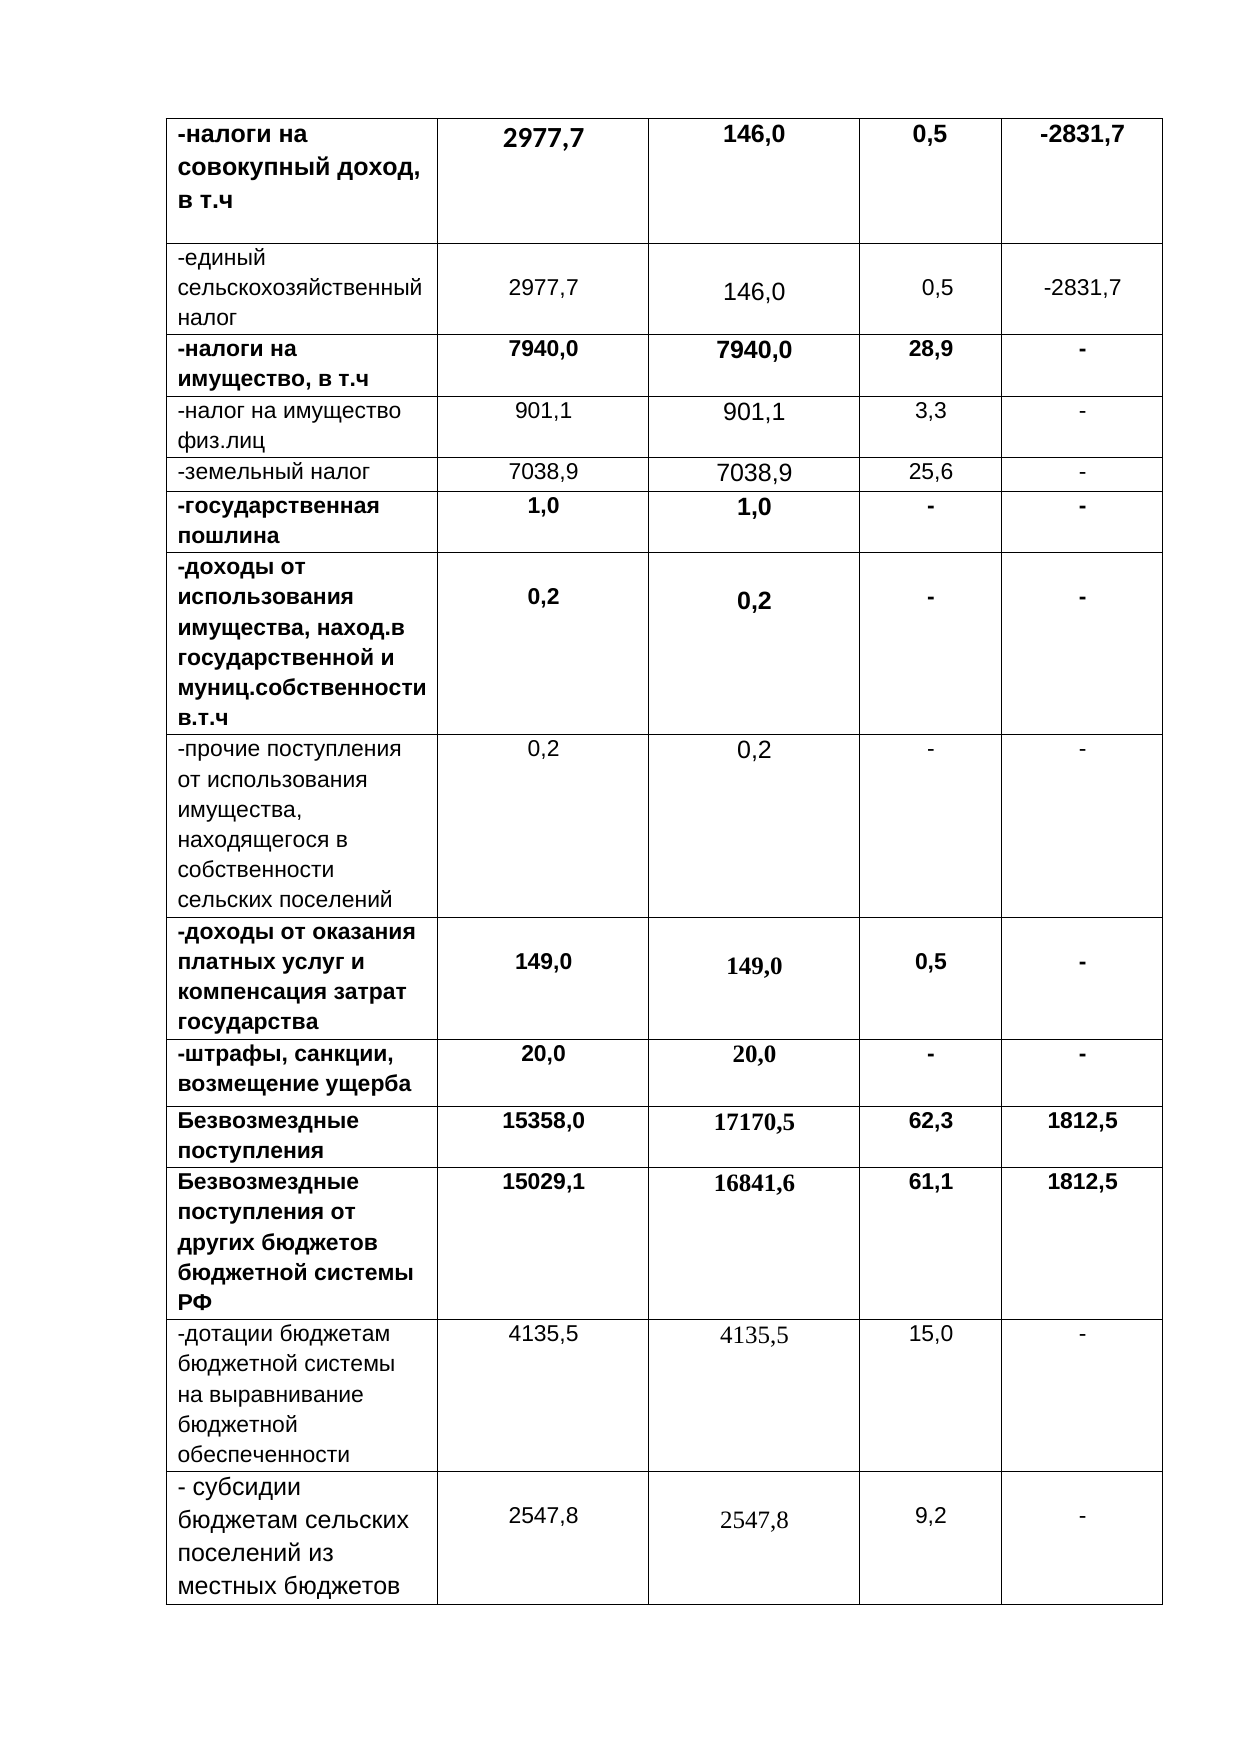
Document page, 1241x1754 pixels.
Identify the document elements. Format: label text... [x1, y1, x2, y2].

table_cell 1,0 [438, 492, 648, 552]
table_cell - [1002, 1320, 1162, 1471]
table_cell - субсидии бюджетам сельских поселений из местных бюджетов [167, 1472, 437, 1604]
table_cell -2831,7 [1002, 244, 1162, 334]
table_cell -налоги на совокупный доход, в т.ч [167, 119, 437, 242]
table_cell 146,0 [649, 244, 859, 334]
table_cell - [1002, 458, 1162, 491]
table_cell 20,0 [649, 1040, 859, 1106]
table_cell 2977,7 [438, 244, 648, 334]
table_cell -государственная пошлина [167, 492, 437, 552]
table_cell - [860, 492, 1001, 552]
table_cell 9,2 [860, 1472, 1001, 1604]
table_cell 61,1 [860, 1168, 1001, 1319]
table_cell 20,0 [438, 1040, 648, 1106]
table_cell -единый сельскохозяйственный налог [167, 244, 437, 334]
table_cell 0,5 [860, 119, 1001, 242]
table_cell - [860, 1040, 1001, 1106]
table_cell 4135,5 [438, 1320, 648, 1471]
table_cell 17170,5 [649, 1107, 859, 1167]
table_cell 146,0 [649, 119, 859, 242]
table_cell - [1002, 397, 1162, 457]
table_cell -налоги на имущество, в т.ч [167, 335, 437, 396]
table_cell 7940,0 [438, 335, 648, 396]
table_cell 15029,1 [438, 1168, 648, 1319]
table_cell 2547,8 [438, 1472, 648, 1604]
table_cell 2977,7 [438, 119, 648, 242]
table_cell 0,2 [438, 553, 648, 734]
table_cell -налог на имущество физ.лиц [167, 397, 437, 457]
table_cell 0,5 [860, 918, 1001, 1038]
table_cell - [1002, 1040, 1162, 1106]
table_cell -прочие поступления от использования имущества, находящегося в собственности сельских поселений [167, 735, 437, 917]
table_cell -штрафы, санкции, возмещение ущерба [167, 1040, 437, 1106]
table_cell - [1002, 735, 1162, 917]
table_cell 62,3 [860, 1107, 1001, 1167]
table_cell 2547,8 [649, 1472, 859, 1604]
table_cell 28,9 [860, 335, 1001, 396]
table_cell 15,0 [860, 1320, 1001, 1471]
table_cell 901,1 [438, 397, 648, 457]
table_cell 0,2 [438, 735, 648, 917]
table_cell 16841,6 [649, 1168, 859, 1319]
table_cell - [1002, 553, 1162, 734]
table_cell - [1002, 335, 1162, 396]
table_cell -земельный налог [167, 458, 437, 491]
table_cell 149,0 [438, 918, 648, 1038]
table_cell 15358,0 [438, 1107, 648, 1167]
table_cell 1812,5 [1002, 1168, 1162, 1319]
table_cell 0,2 [649, 735, 859, 917]
table_cell -доходы от использования имущества, наход.в государственной и муниц.собственности в.т.ч [167, 553, 437, 734]
table_cell - [1002, 492, 1162, 552]
table_cell 149,0 [649, 918, 859, 1038]
table_cell 901,1 [649, 397, 859, 457]
table_cell 0,2 [649, 553, 859, 734]
table_cell 4135,5 [649, 1320, 859, 1471]
table_cell 7038,9 [438, 458, 648, 491]
table_cell - [860, 735, 1001, 917]
table_cell 25,6 [860, 458, 1001, 491]
table_cell - [1002, 1472, 1162, 1604]
table_cell -2831,7 [1002, 119, 1162, 242]
table_cell Безвозмездные поступления [167, 1107, 437, 1167]
table_cell 1,0 [649, 492, 859, 552]
table_cell -доходы от оказания платных услуг и компенсация затрат государства [167, 918, 437, 1038]
table_cell 1812,5 [1002, 1107, 1162, 1167]
table_cell - [860, 553, 1001, 734]
table_cell 3,3 [860, 397, 1001, 457]
table_cell 7038,9 [649, 458, 859, 491]
table_cell 7940,0 [649, 335, 859, 396]
table_cell Безвозмездные поступления от других бюджетов бюджетной системы РФ [167, 1168, 437, 1319]
table_cell -дотации бюджетам бюджетной системы на выравнивание бюджетной обеспеченности [167, 1320, 437, 1471]
table_cell - [1002, 918, 1162, 1038]
table_cell 0,5 [860, 244, 1001, 334]
